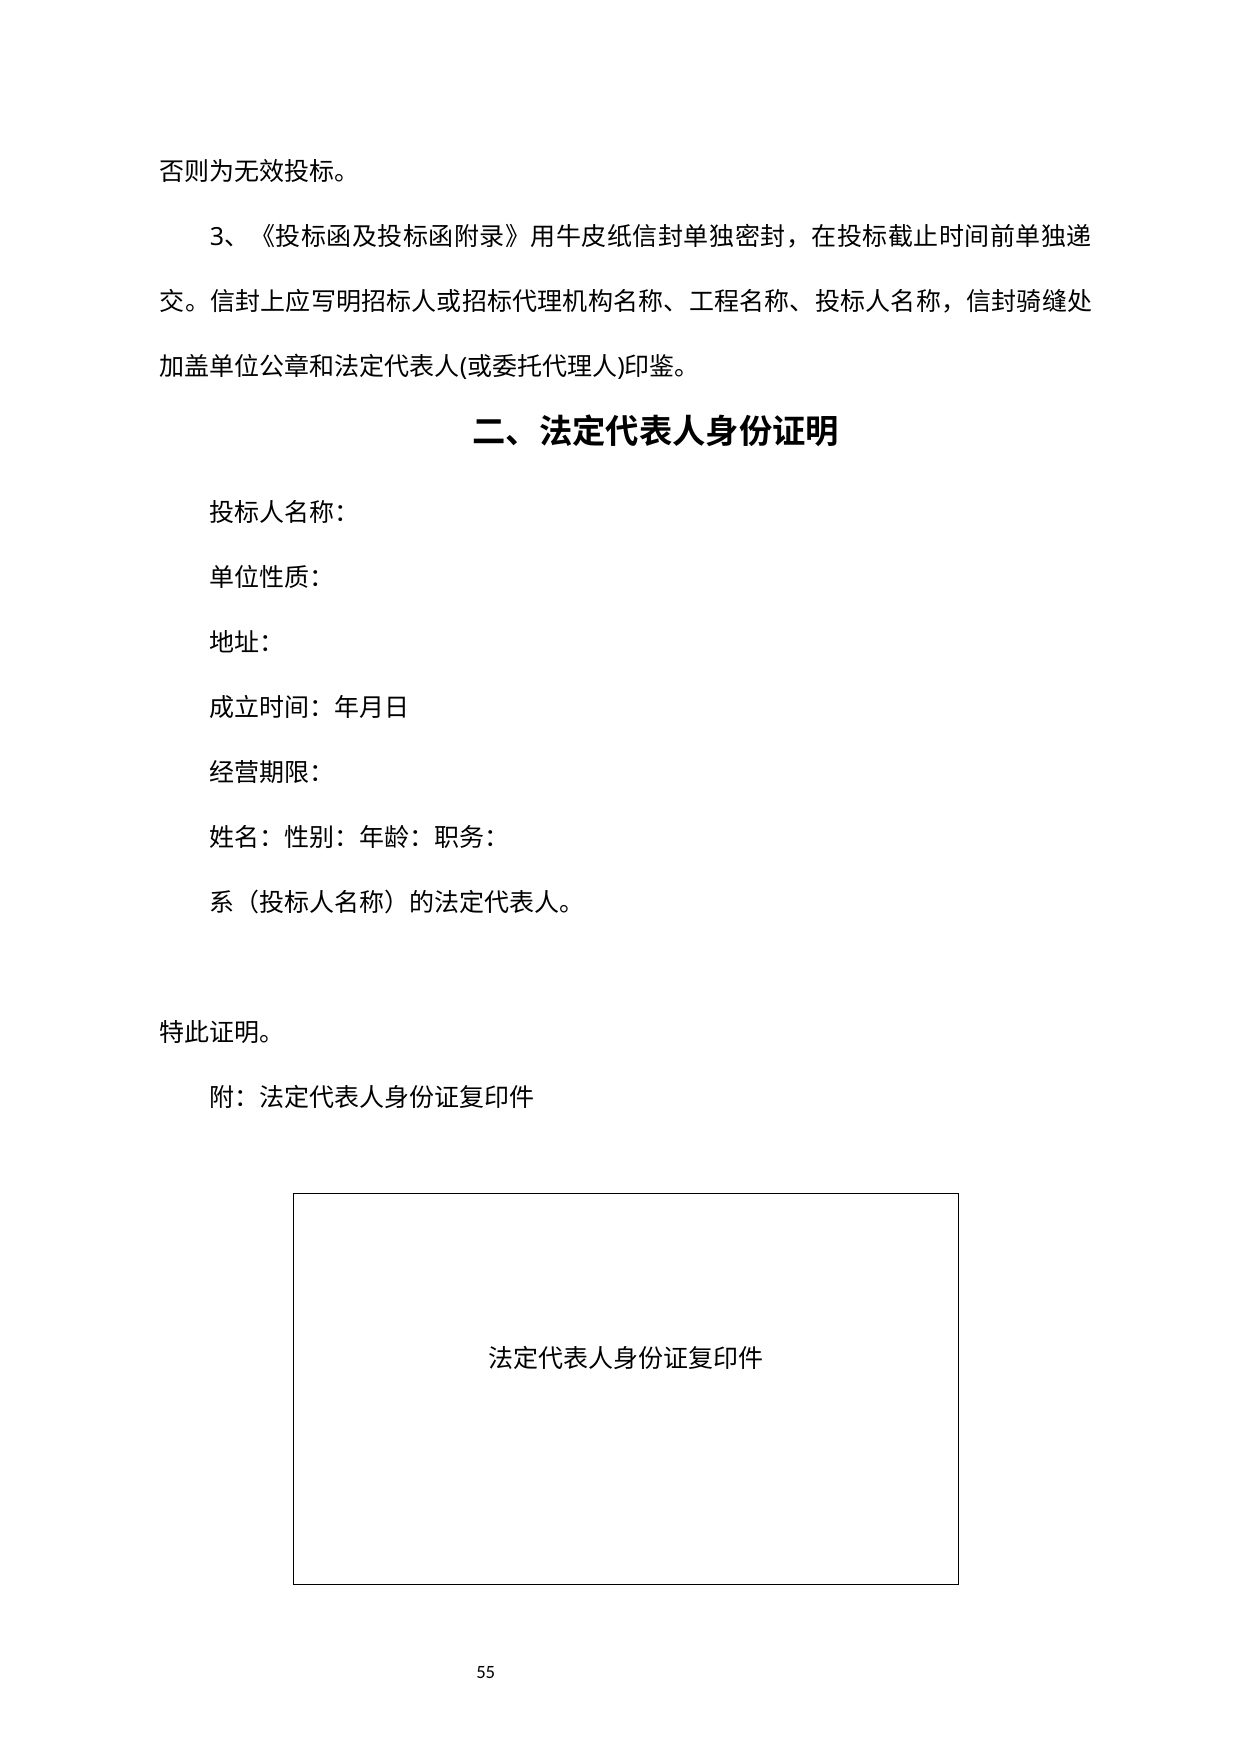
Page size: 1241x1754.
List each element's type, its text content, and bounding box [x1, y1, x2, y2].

text 地址： [159, 608, 1093, 673]
text 系（投标人名称）的法定代表人。 [159, 868, 1093, 933]
text 投标人名称： [159, 478, 1093, 543]
subtitle 二、法定代表人身份证明 [218, 397, 1093, 462]
text 成立时间：年月日 [159, 673, 1093, 738]
text 姓名：性别：年龄：职务： [159, 803, 1093, 868]
table_header 法定代表人身份证复印件 [294, 1194, 958, 1584]
text 3、《投标函及投标函附录》用牛皮纸信封单独密封，在投标截止时间前单独递交。信封上应写明招标人或招标代理机构名称、工程名称、投标人名称，信封骑缝处加盖单位公章和法定代表人(或委托代理人)印鉴。 [159, 202, 1093, 397]
text 经营期限： [159, 738, 1093, 803]
text 特此证明。 [159, 998, 1093, 1063]
text 附：法定代表人身份证复印件 [159, 1063, 1093, 1128]
text 单位性质： [159, 543, 1093, 608]
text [159, 137, 1093, 202]
